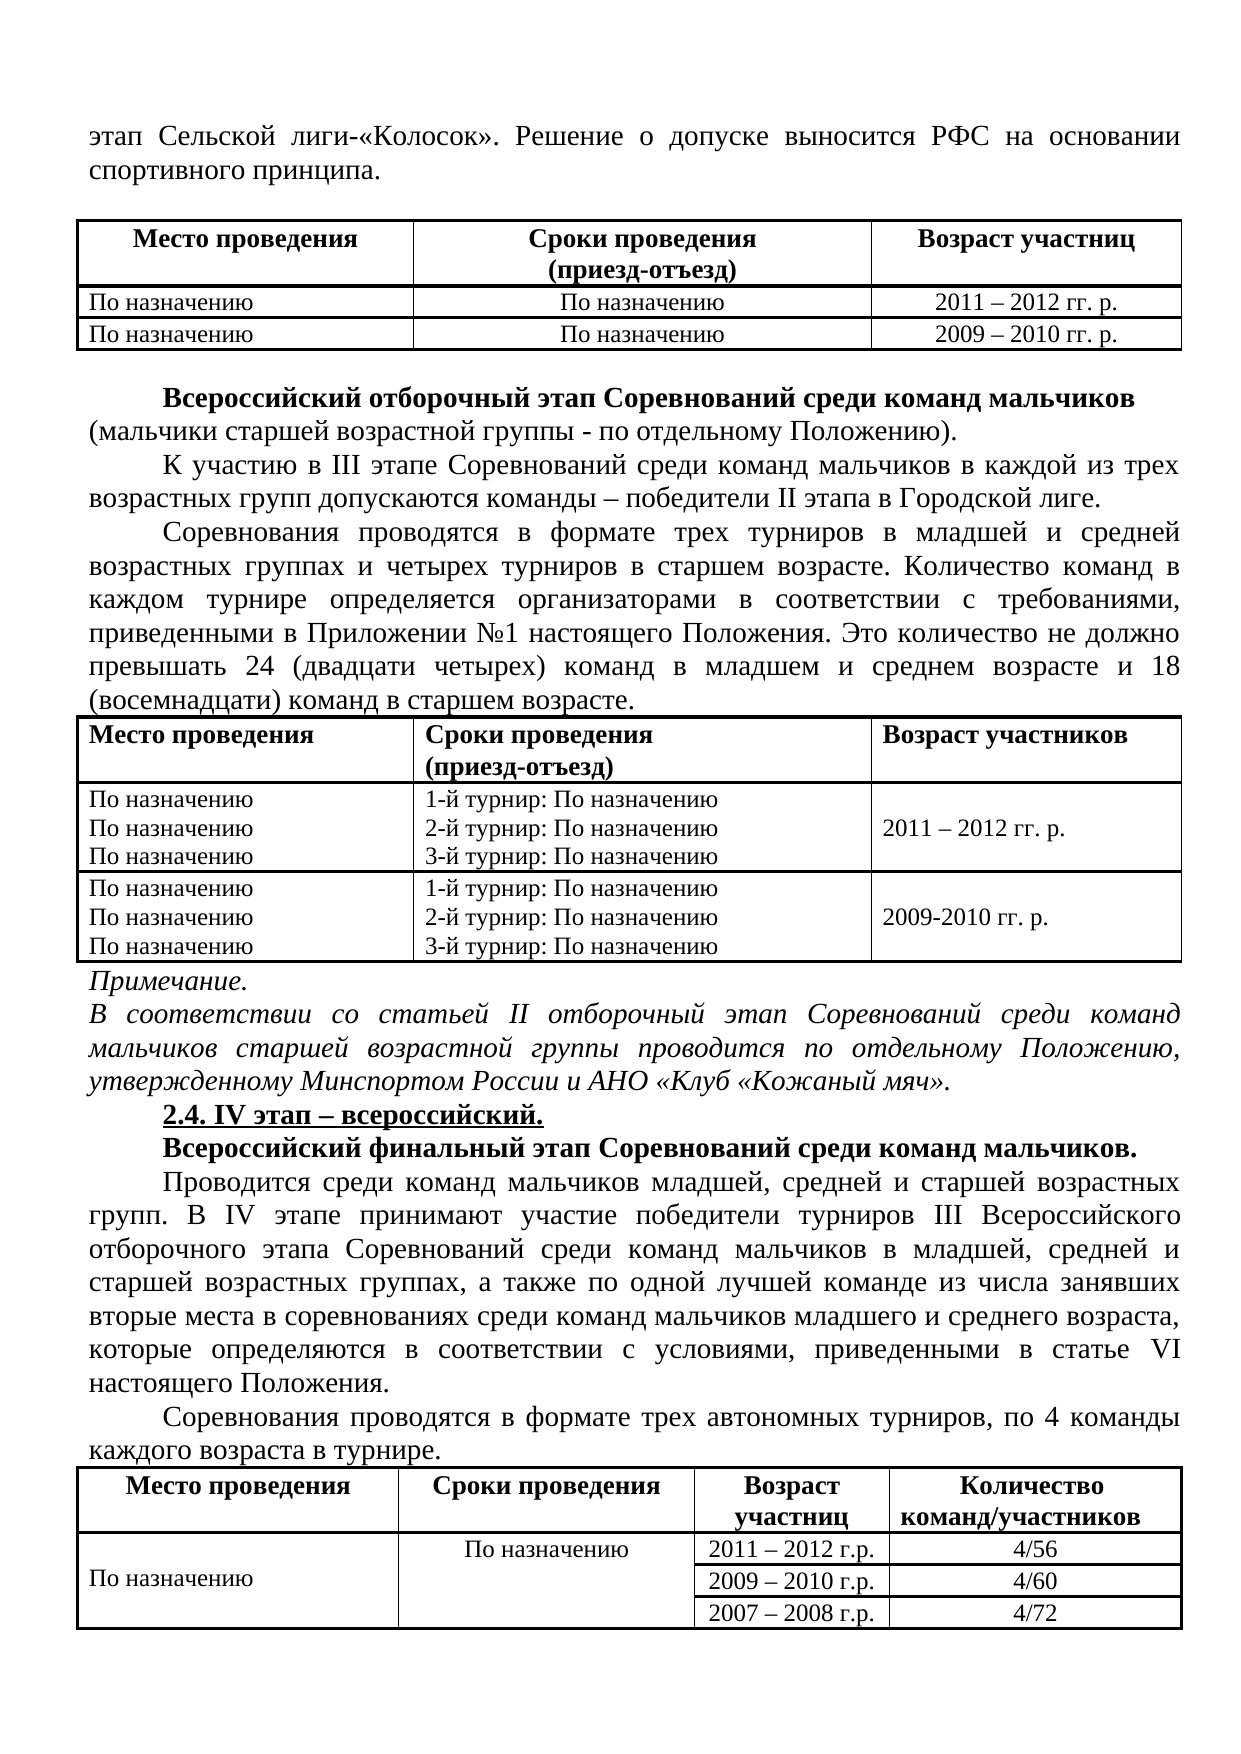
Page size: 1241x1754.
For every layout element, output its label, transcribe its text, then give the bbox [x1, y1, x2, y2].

table_cell 2009 – 2010 гг. р. [872, 319, 1181, 348]
text В соответствии со статьей II отборочный этап Соревнований среди команд мальчиков старшей возрастной группы проводится по отдельному Положению, утвержденному Минспортом России и АНО «Клуб «Кожаный мяч». [89, 996, 1181, 1097]
table_cell 4/56 [890, 1534, 1180, 1563]
table_header Место проведения [79, 222, 413, 284]
text Всероссийский финальный этап Соревнований среди команд мальчиков. [89, 1130, 1181, 1164]
table_cell 2009 – 2010 г.р. [695, 1566, 889, 1595]
text Всероссийский отборочный этап Соревнований среди команд мальчиков (мальчики старшей возрастной группы - по отдельному Положению). [89, 380, 1181, 447]
table_cell По назначению [399, 1534, 694, 1627]
table_cell 2011 – 2012 г.р. [695, 1534, 889, 1563]
table_cell По назначению По назначению По назначению [79, 873, 413, 959]
table_header Место проведения [79, 719, 413, 781]
table_cell 2011 – 2012 гг. р. [872, 288, 1181, 316]
table_cell По назначению По назначению По назначению [79, 784, 413, 870]
table_header Возраст участниц [695, 1469, 889, 1531]
text Примечание. [89, 963, 1181, 996]
table_cell По назначению [414, 288, 871, 316]
table_cell 4/60 [890, 1566, 1180, 1595]
table_cell 1-й турнир: По назначению 2-й турнир: По назначению 3-й турнир: По назначению [414, 784, 871, 870]
table_cell По назначению [79, 288, 413, 316]
text Проводится среди команд мальчиков младшей, средней и старшей возрастных групп. В IV этапе принимают участие победители турниров III Всероссийского отборочного этапа Соревнований среди команд мальчиков в младшей, средней и старшей возрастных группах, а также по одной лучшей команде из числа занявших вторые места в соревнованиях среди команд мальчиков младшего и среднего возраста, которые определяются в соответствии с условиями, приведенными в статье VI настоящего Положения. [89, 1164, 1181, 1399]
table_cell 2007 – 2008 г.р. [695, 1598, 889, 1627]
table_header Количество команд/участников [890, 1469, 1180, 1531]
text Соревнования проводятся в формате трех турниров в младшей и средней возрастных группах и четырех турниров в старшем возрасте. Количество команд в каждом турнире определяется организаторами в соответствии с требованиями, приведенными в Приложении №1 настоящего Положения. Это количество не должно превышать 24 (двадцати четырех) команд в младшем и среднем возрасте и 18 (восемнадцати) команд в старшем возрасте. [89, 514, 1181, 715]
table_header Сроки проведения (приезд-отъезд) [414, 719, 871, 781]
table_cell 2011 – 2012 гг. р. [872, 784, 1181, 870]
table_header Место проведения [79, 1469, 398, 1531]
text К участию в III этапе Соревнований среди команд мальчиков в каждой из трех возрастных групп допускаются команды – победители II этапа в Городской лиге. [89, 447, 1181, 514]
table_cell По назначению [79, 1534, 398, 1627]
table_header Возраст участников [872, 719, 1181, 781]
text Соревнования проводятся в формате трех автономных турниров, по 4 команды каждого возраста в турнире. [89, 1399, 1181, 1466]
table_header Сроки проведения [399, 1469, 694, 1531]
text 2.4. IV этап – всероссийский. [89, 1097, 1181, 1130]
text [89, 118, 1181, 185]
table_cell По назначению [414, 319, 871, 348]
table_header Сроки проведения (приезд-отъезд) [414, 222, 871, 284]
table_cell По назначению [79, 319, 413, 348]
table_cell 2009-2010 гг. р. [872, 873, 1181, 959]
table_cell 1-й турнир: По назначению 2-й турнир: По назначению 3-й турнир: По назначению [414, 873, 871, 959]
table_header Возраст участниц [872, 222, 1181, 284]
table_cell 4/72 [890, 1598, 1180, 1627]
